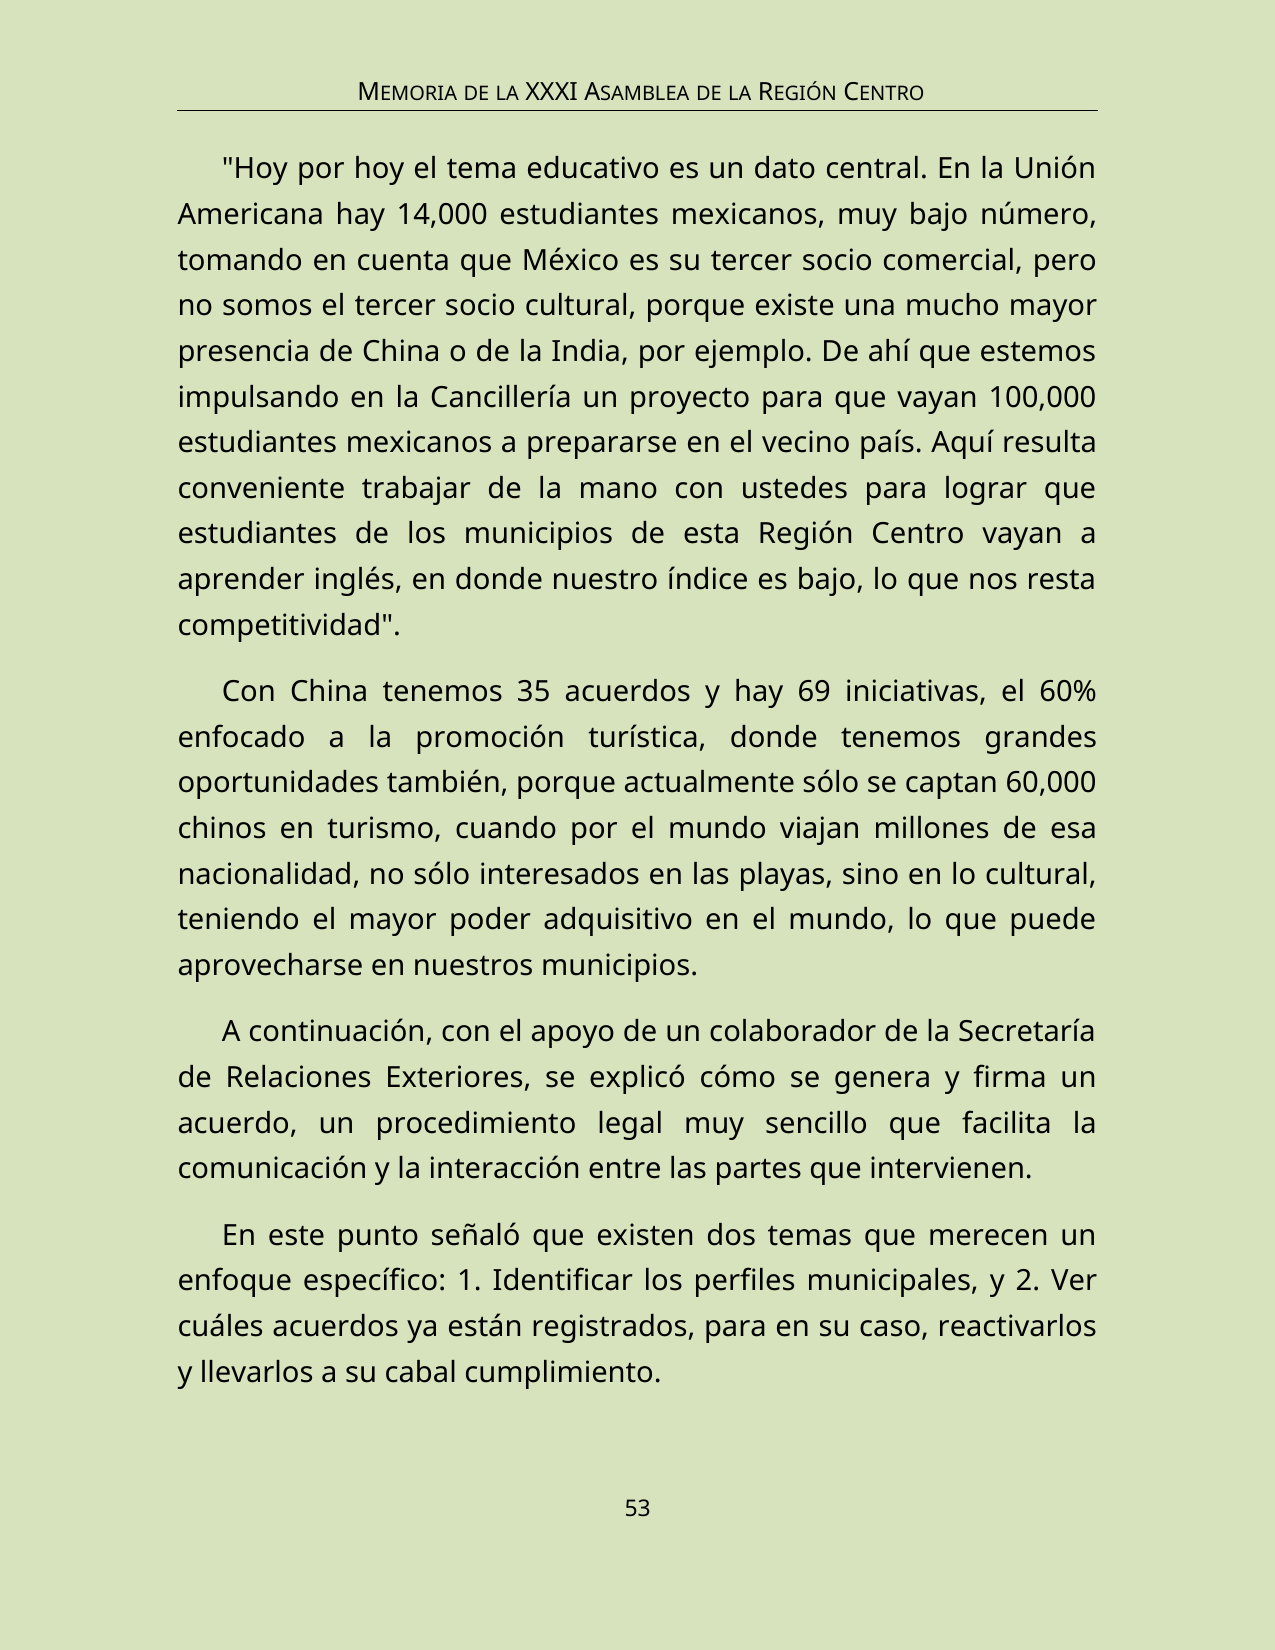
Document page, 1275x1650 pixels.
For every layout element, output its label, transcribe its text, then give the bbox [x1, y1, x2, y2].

text A continuación, con el apoyo de un colaborador de la Secretaría de Relaciones Exteriores, se explicó cómo se genera y firma un acuerdo, un procedimiento legal muy sencillo que facilita la comunicación y la interacción entre las partes que intervienen. [177, 1011, 1098, 1187]
text "Hoy por hoy el tema educativo es un dato central. En la Unión Americana hay 14,000 estudiantes mexicanos, muy bajo número, tomando en cuenta que México es su tercer socio comercial, pero no somos el tercer socio cultural, porque existe una mucho mayor presencia de China o de la India, por ejemplo. De ahí que estemos impulsando en la Cancillería un proyecto para que vayan 100,000 estudiantes mexicanos a prepararse en el vecino país. Aquí resulta conveniente trabajar de la mano con ustedes para lograr que estudiantes de los municipios de esta Región Centro vayan a aprender inglés, en donde nuestro índice es bajo, lo que nos resta competitividad". [177, 148, 1098, 644]
text En este punto señaló que existen dos temas que merecen un enfoque específico: 1. Identificar los perfiles municipales, y 2. Ver cuáles acuerdos ya están registrados, para en su caso, reactivarlos y llevarlos a su cabal cumplimiento. [177, 1214, 1098, 1391]
text Con China tenemos 35 acuerdos y hay 69 iniciativas, el 60% enfocado a la promoción turística, donde tenemos grandes oportunidades también, porque actualmente sólo se captan 60,000 chinos en turismo, cuando por el mundo viajan millones de esa nacionalidad, no sólo interesados en las playas, sino en lo cultural, teniendo el mayor poder adquisitivo en el mundo, lo que puede aprovecharse en nuestros municipios. [177, 670, 1098, 984]
